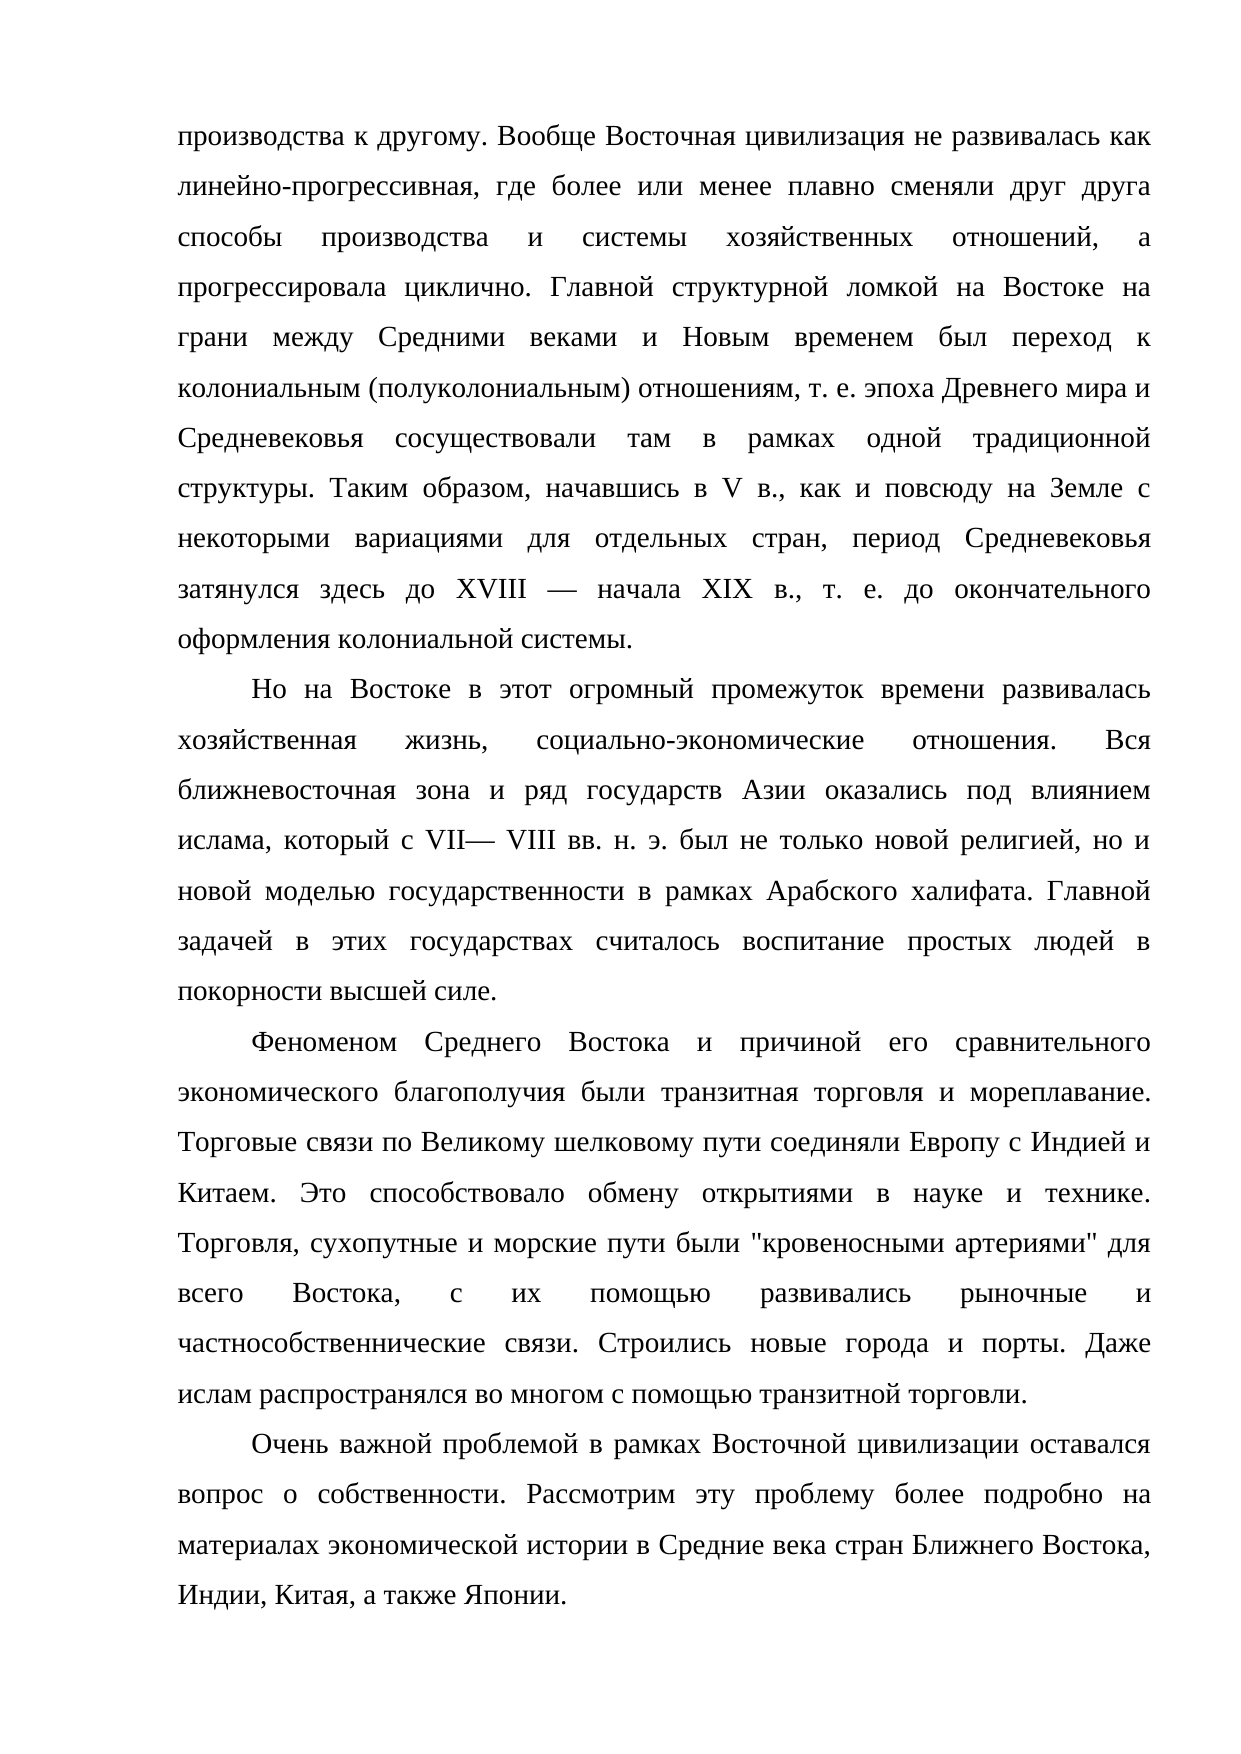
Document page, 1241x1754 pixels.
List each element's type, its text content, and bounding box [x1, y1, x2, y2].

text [177, 118, 1152, 655]
text Но на Востоке в этот огромный промежуток времени развивалась хозяйственная жизнь, социально-экономические отношения. Вся ближневосточная зона и ряд государств Азии оказались под влиянием ислама, который с VII— VIII вв. н. э. был не только новой религией, но и новой моделью государственности в рамках Арабского халифата. Главной задачей в этих государствах считалось воспитание простых людей в покорности высшей силе. [177, 672, 1152, 1007]
text Феноменом Среднего Востока и причиной его сравнительного экономического благополучия были транзитная торговля и мореплавание. Торговые связи по Великому шелковому пути соединяли Европу с Индией и Китаем. Это способствовало обмену открытиями в науке и технике. Торговля, сухопутные и морские пути были "кровеносными артериями" для всего Востока, с их помощью развивались рыночные и частнособственнические связи. Строились новые города и порты. Даже ислам распространялся во многом с помощью транзитной торговли. [177, 1024, 1152, 1409]
text Очень важной проблемой в рамках Восточной цивилизации оставался вопрос о собственности. Рассмотрим эту проблему более подробно на материалах экономической истории в Средние века стран Ближнего Востока, Индии, Китая, а также Японии. [177, 1426, 1152, 1611]
